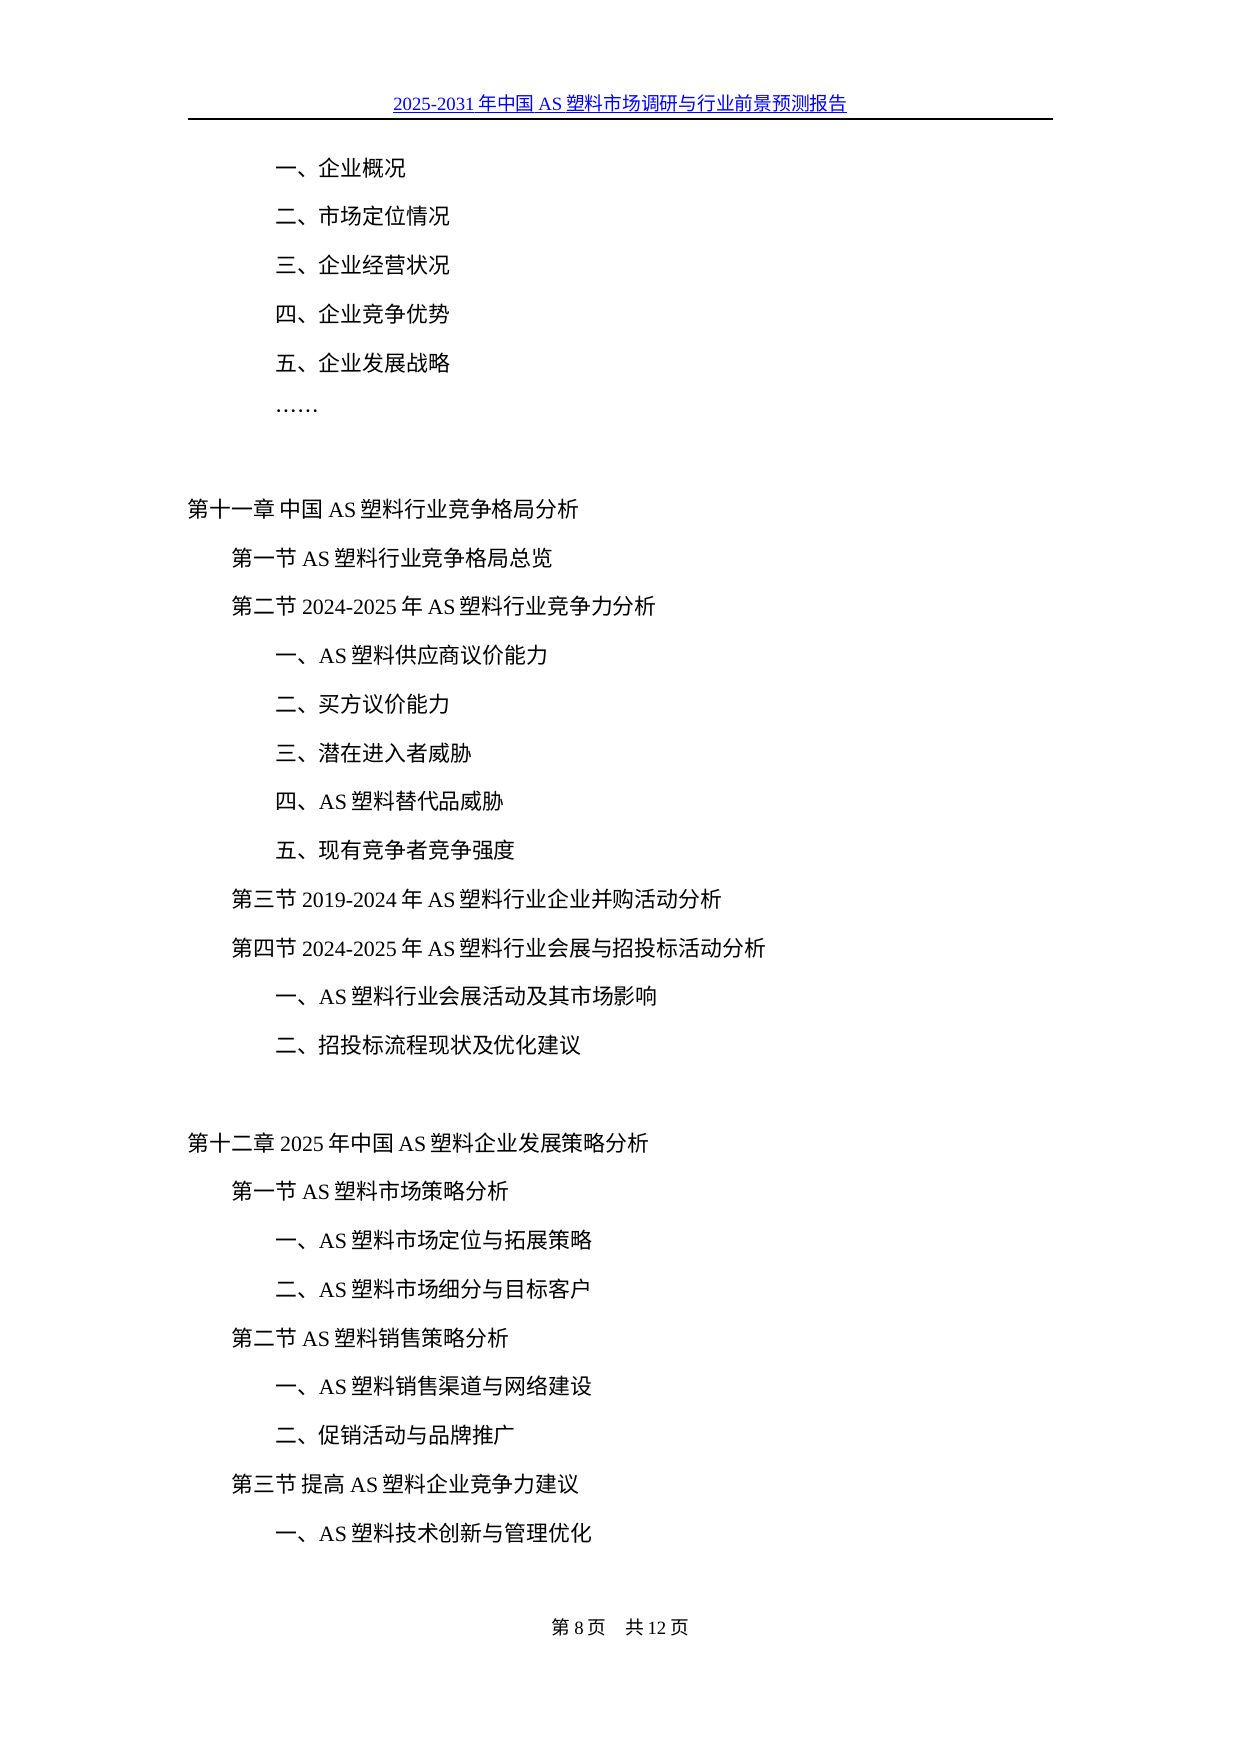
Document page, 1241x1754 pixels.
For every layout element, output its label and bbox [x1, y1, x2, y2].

text [187, 150, 1053, 1548]
